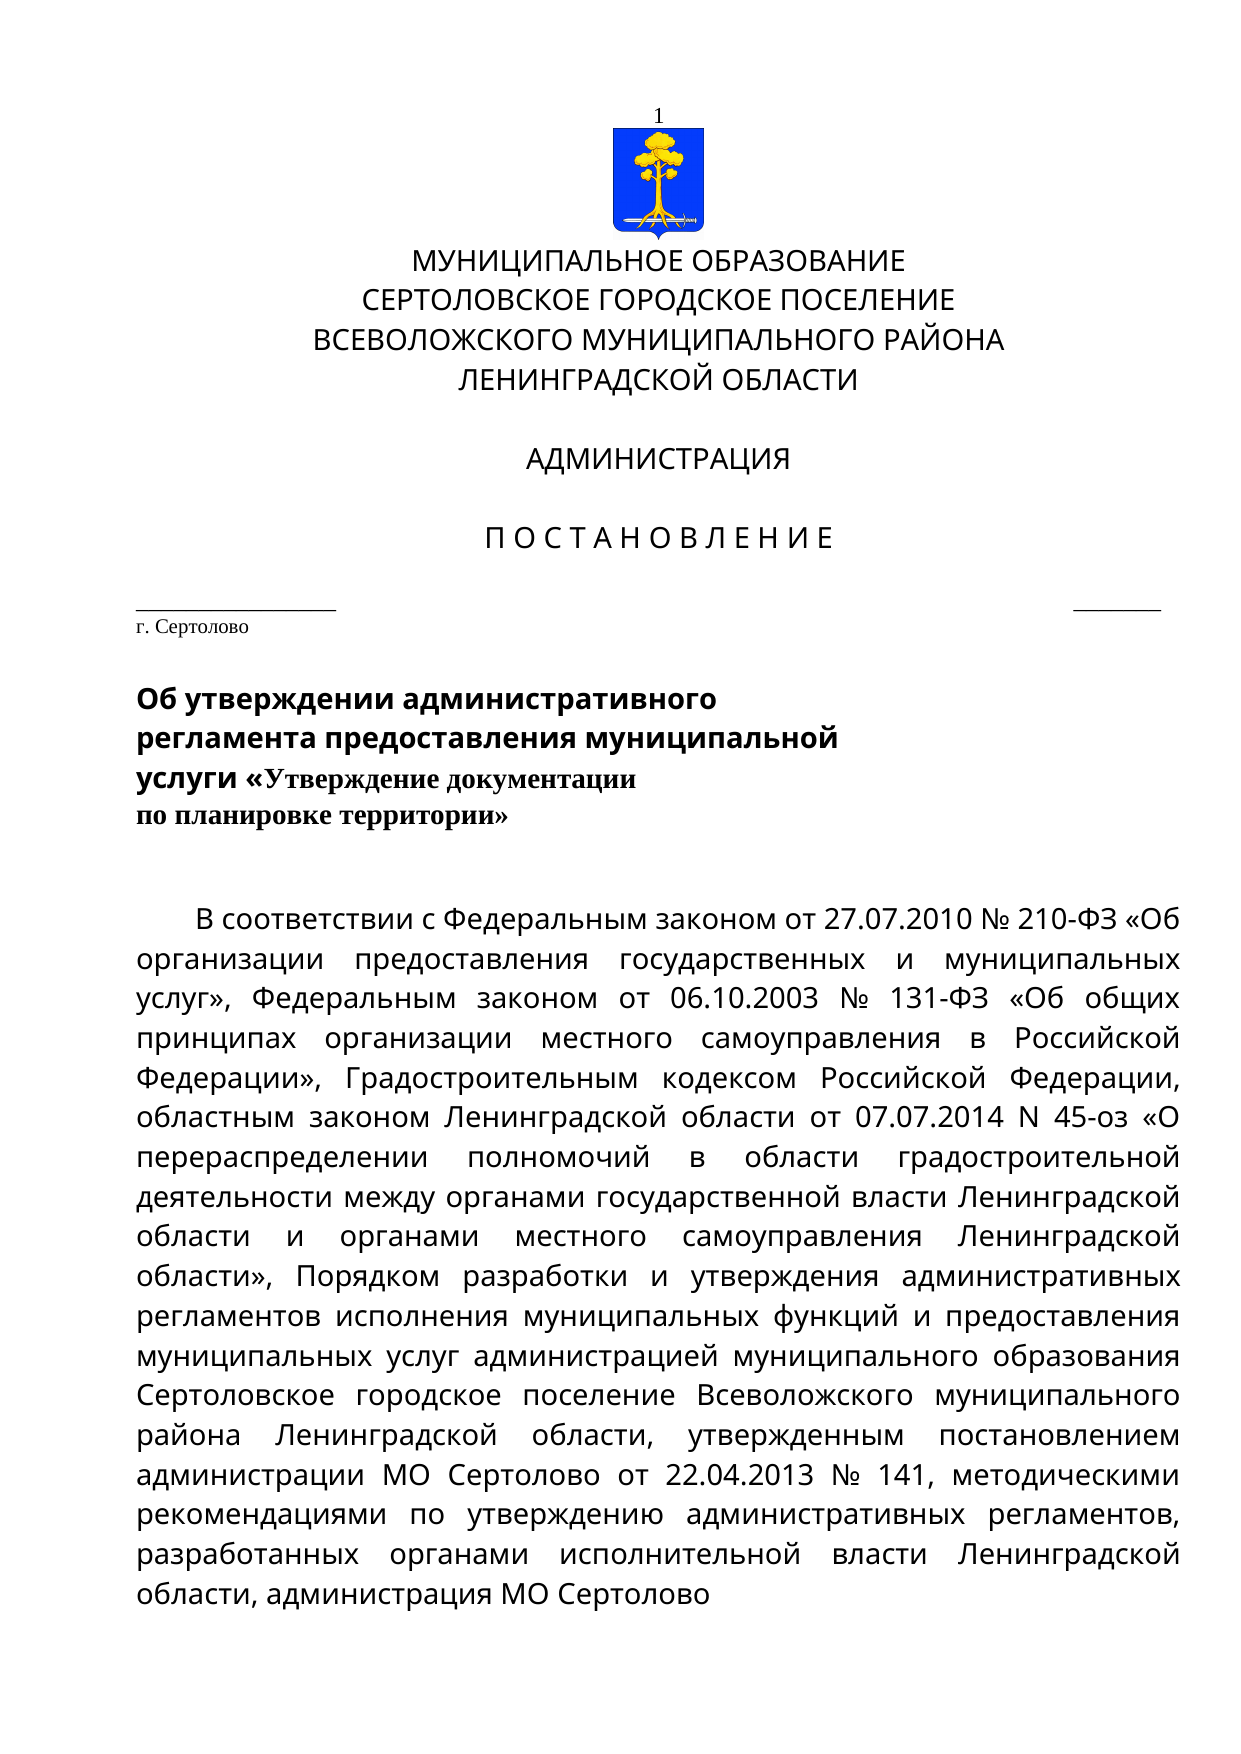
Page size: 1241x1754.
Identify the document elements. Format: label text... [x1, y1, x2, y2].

text Об утверждении административного [136, 678, 1181, 718]
picture [613, 128, 704, 240]
title услуги «Утверждение документации [136, 757, 1181, 797]
text АДМИНИСТРАЦИЯ [136, 438, 1181, 478]
text регламента предоставления муниципальной [136, 718, 1181, 757]
text МУНИЦИПАЛЬНОЕ ОБРАЗОВАНИЕ [136, 240, 1181, 279]
text СЕРТОЛОВСКОЕ ГОРОДСКОЕ ПОСЕЛЕНИЕ [136, 279, 1181, 319]
text г. Сертолово [136, 614, 1181, 638]
text В соответствии с Федеральным законом от 27.07.2010 № 210-ФЗ «Об организации предоставления государственных и муниципальных услуг», Федеральным законом от 06.10.2003 № 131-ФЗ «Об общих принципах организации местного самоуправления в Российской Федерации», Градостроительным кодексом Российской Федерации, областным законом Ленинградской области от 07.07.2014 N 45-оз «О перераспределении полномочий в области градостроительной деятельности между органами государственной власти Ленинградской области и органами местного самоуправления Ленинградской области», Порядком разработки и утверждения административных регламентов исполнения муниципальных функций и предоставления муниципальных услуг администрацией муниципального образования Сертоловское городское поселение Всеволожского муниципального района Ленинградской области, утвержденным постановлением администрации МО Сертолово от 22.04.2013 № 141, методическими рекомендациями по утверждению административных регламентов, разработанных органами исполнительной власти Ленинградской области, администрация МО Сертолово [136, 898, 1181, 1613]
text ________________ _______ [136, 585, 1181, 614]
title по планировке территории» [136, 797, 1181, 831]
text ЛЕНИНГРАДСКОЙ ОБЛАСТИ [136, 359, 1181, 399]
text ВСЕВОЛОЖСКОГО МУНИЦИПАЛЬНОГО РАЙОНА [136, 319, 1181, 359]
text П О С Т А Н О В Л Е Н И Е [136, 518, 1181, 557]
